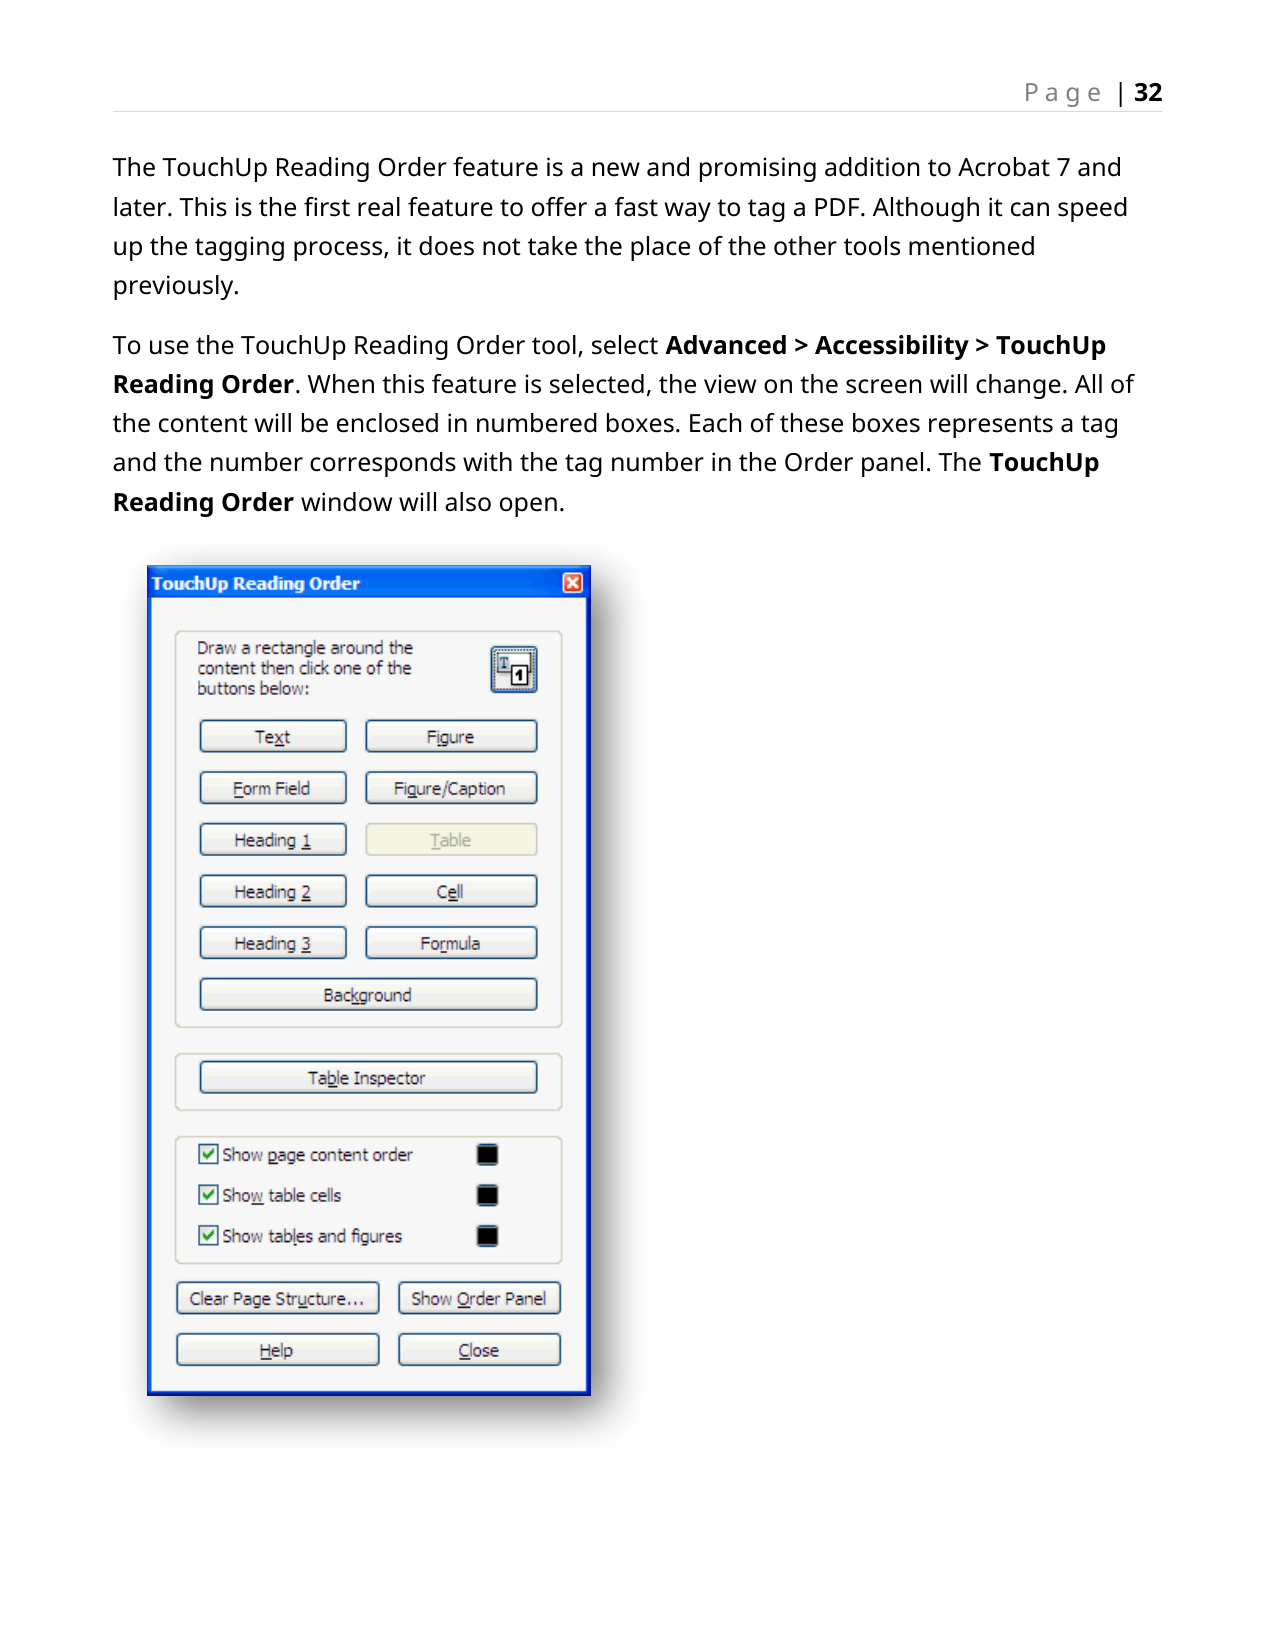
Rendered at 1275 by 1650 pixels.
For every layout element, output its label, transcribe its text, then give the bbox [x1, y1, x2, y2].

text To use the TouchUp Reading Order tool, select Advanced > Accessibility > TouchUp Reading Order. When this feature is selected, the view on the screen will change. All of the content will be enclosed in numbered boxes. Each of these boxes represents a tag and the number corresponds with the tag number in the Order panel. The TouchUp Reading Order window will also open. [112, 327, 1162, 518]
picture [147, 565, 591, 1396]
text The TouchUp Reading Order feature is a new and promising addition to Acrobat 7 and later. This is the first real feature to offer a fast way to tag a PDF. Although it can speed up the tagging process, it does not take the place of the other tools mentioned previously. [112, 150, 1162, 302]
